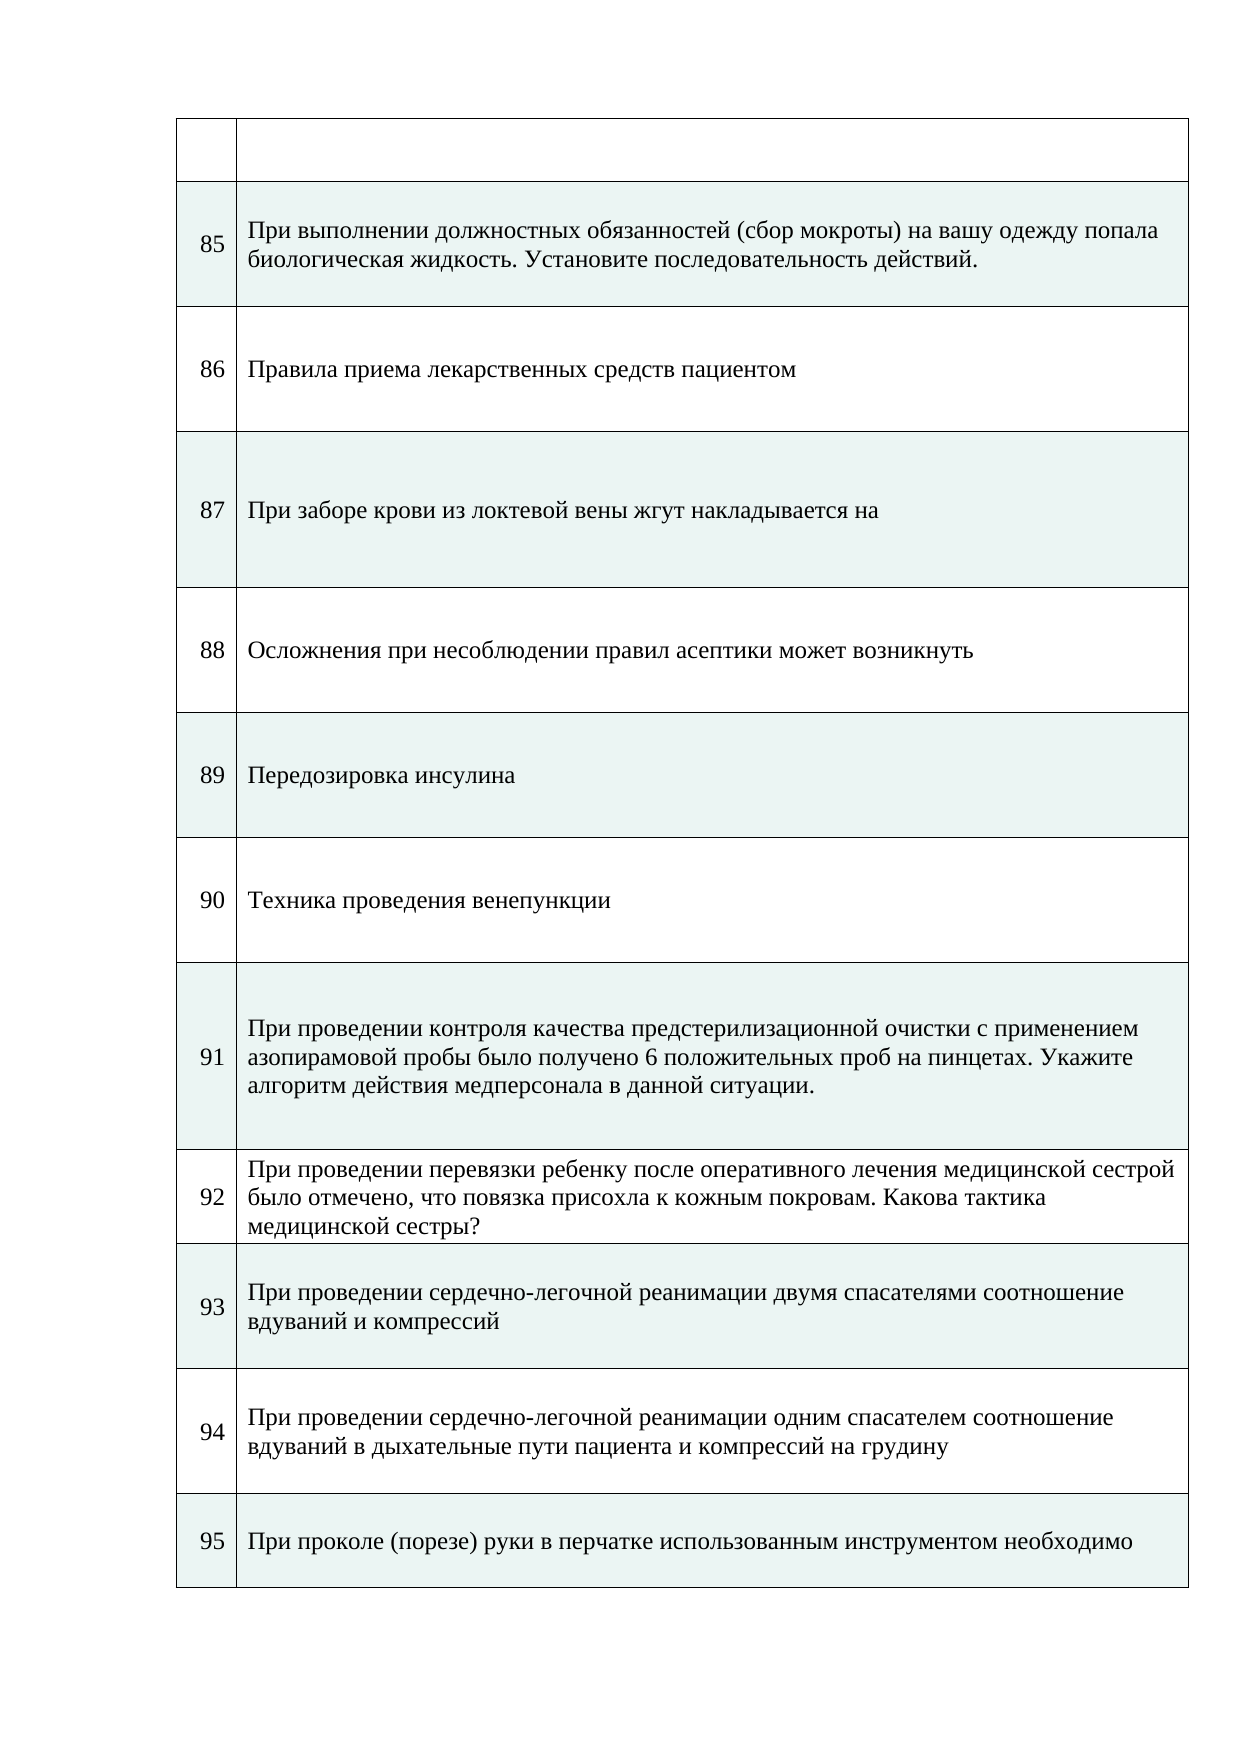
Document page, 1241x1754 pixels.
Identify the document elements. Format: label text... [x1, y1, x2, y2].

table_cell Правила приема лекарственных средств пациентом [237, 307, 1188, 431]
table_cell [237, 1494, 1188, 1587]
table_cell Осложнения при несоблюдении правил асептики может возникнуть [237, 588, 1188, 712]
table_cell 93 [177, 1244, 236, 1368]
table_cell При проведении сердечно-легочной реанимации двумя спасателями соотношение вдуваний и компрессий [237, 1244, 1188, 1368]
table_cell 88 [177, 588, 236, 712]
table_cell 91 [177, 963, 236, 1149]
table_cell 94 [177, 1369, 236, 1493]
table_cell 95 [177, 1494, 236, 1587]
table_cell При проведении контроля качества предстерилизационной очистки с применением азопирамовой пробы было получено 6 положительных проб на пинцетах. Укажите алгоритм действия медперсонала в данной ситуации. [237, 963, 1188, 1149]
table_cell 87 [177, 432, 236, 587]
table_cell 90 [177, 838, 236, 962]
table_cell При проведении сердечно-легочной реанимации одним спасателем соотношение вдуваний в дыхательные пути пациента и компрессий на грудину [237, 1369, 1188, 1493]
table_cell 85 [177, 182, 236, 306]
table_cell Передозировка инсулина [237, 713, 1188, 837]
table_cell 92 [177, 1150, 236, 1243]
table_cell При выполнении должностных обязанностей (сбор мокроты) на вашу одежду попала биологическая жидкость. Установите последовательность действий. [237, 182, 1188, 306]
table_cell 89 [177, 713, 236, 837]
table_cell При проведении перевязки ребенку после оперативного лечения медицинской сестрой было отмечено, что повязка присохла к кожным покровам. Какова тактика медицинской сестры? [237, 1150, 1188, 1243]
table_cell При заборе крови из локтевой вены жгут накладывается на [237, 432, 1188, 587]
table_cell Техника проведения венепункции [237, 838, 1188, 962]
table_cell 86 [177, 307, 236, 431]
